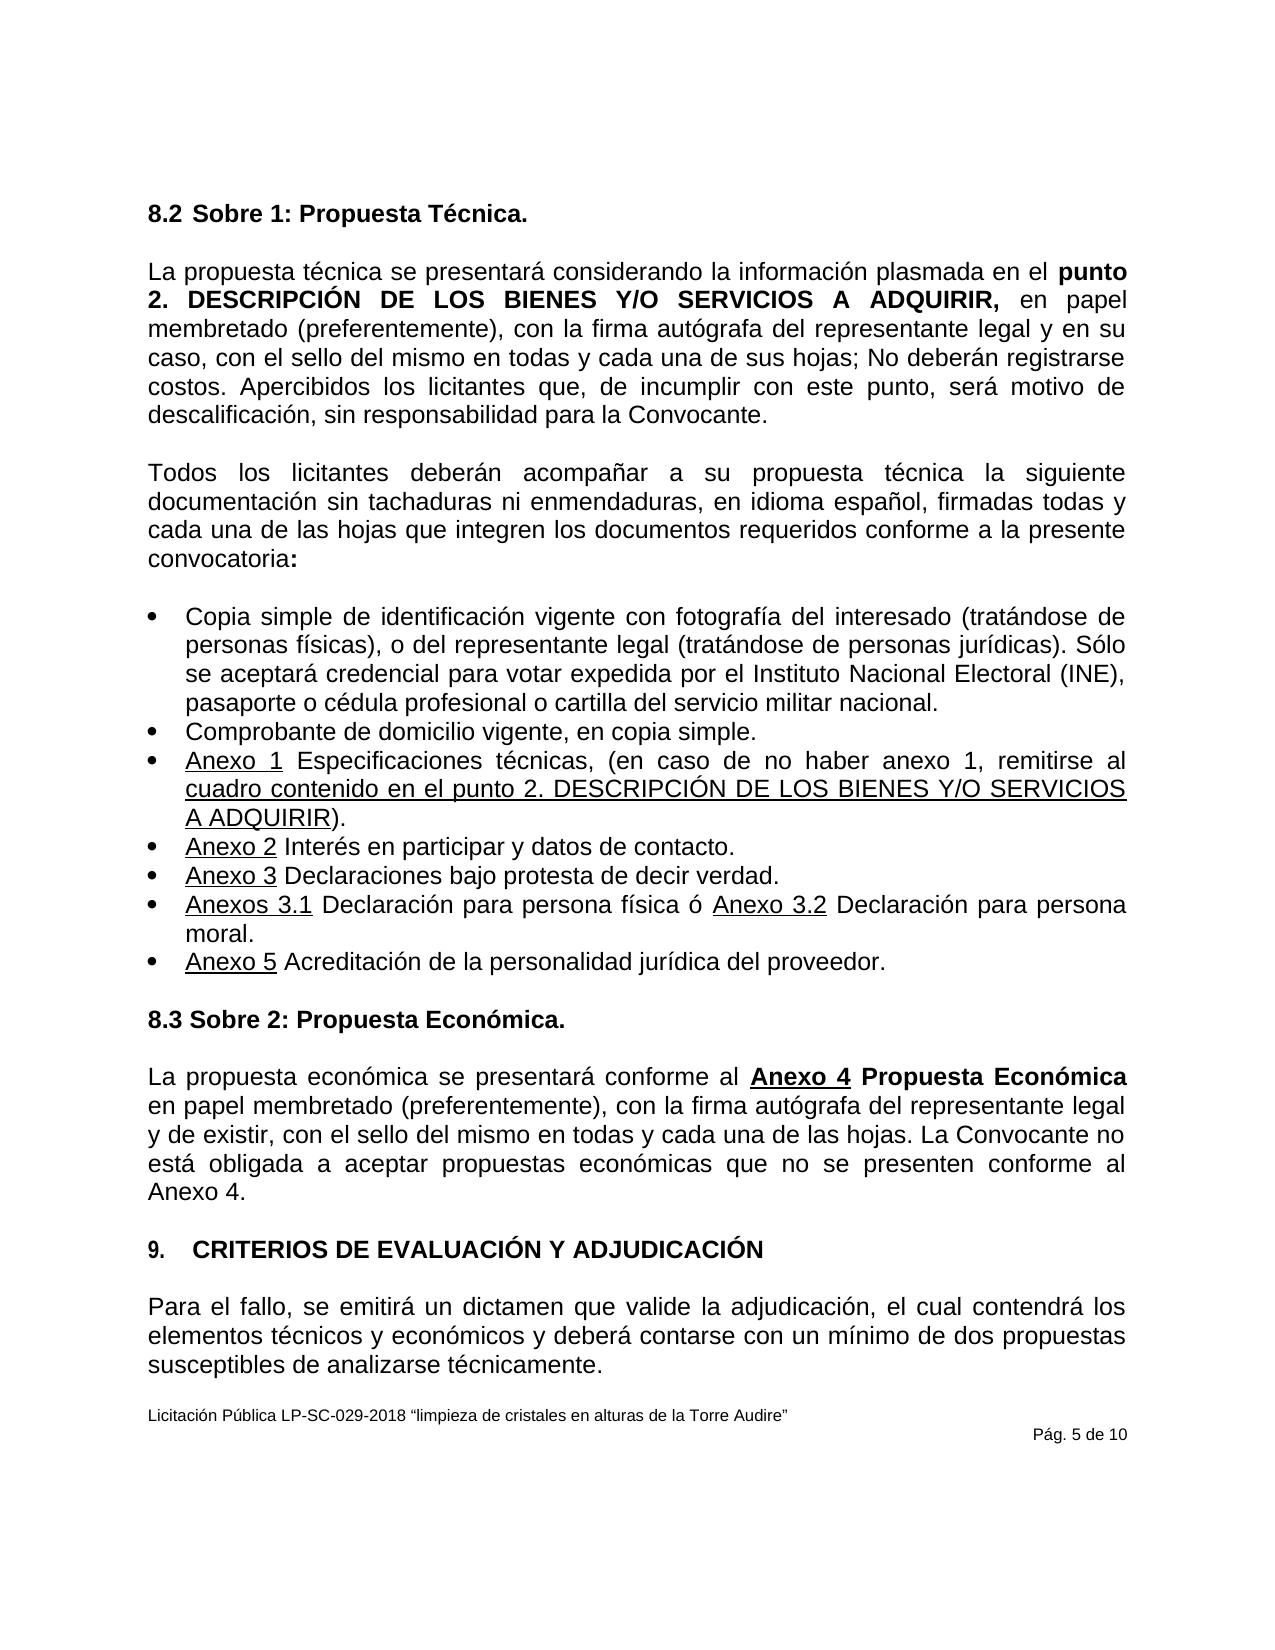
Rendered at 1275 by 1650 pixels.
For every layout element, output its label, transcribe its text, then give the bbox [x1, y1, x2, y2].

list Anexo 3 Declaraciones bajo protesta de decir verdad. [148, 861, 1127, 890]
text 8.3 Sobre 2: Propuesta Económica. [148, 1005, 1127, 1034]
list Anexo 1 Especificaciones técnicas, (en caso de no haber anexo 1, remitirse al cuadro contenido en el punto 2. DESCRIPCIÓN DE LOS BIENES Y/O SERVICIOS A ADQUIRIR). [148, 746, 1127, 832]
text La propuesta técnica se presentará considerando la información plasmada en el punto 2. DESCRIPCIÓN DE LOS BIENES Y/O SERVICIOS A ADQUIRIR, en papel membretado (preferentemente), con la firma autógrafa del representante legal y en su caso, con el sello del mismo en todas y cada una de sus hojas; No deberán registrarse costos. Apercibidos los licitantes que, de incumplir con este punto, será motivo de descalificación, sin responsabilidad para la Convocante. [148, 257, 1127, 429]
text Todos los licitantes deberán acompañar a su propuesta técnica la siguiente documentación sin tachaduras ni enmendaduras, en idioma español, firmadas todas y cada una de las hojas que integren los documentos requeridos conforme a la presente convocatoria: [148, 458, 1127, 573]
list Anexos 3.1 Declaración para persona física ó Anexo 3.2 Declaración para persona moral. [148, 890, 1127, 947]
text Para el fallo, se emitirá un dictamen que valide la adjudicación, el cual contendrá los elementos técnicos y económicos y deberá contarse con un mínimo de dos propuestas susceptibles de analizarse técnicamente. [148, 1292, 1127, 1379]
list CRITERIOS DE EVALUACIÓN Y ADJUDICACIÓN [148, 1235, 1127, 1264]
list Anexo 5 Acreditación de la personalidad jurídica del proveedor. [148, 947, 1127, 976]
list Comprobante de domicilio vigente, en copia simple. [148, 717, 1127, 746]
list Anexo 2 Interés en participar y datos de contacto. [148, 832, 1127, 861]
text La propuesta económica se presentará conforme al Anexo 4 Propuesta Económica en papel membretado (preferentemente), con la firma autógrafa del representante legal y de existir, con el sello del mismo en todas y cada una de las hojas. La Convocante no está obligada a aceptar propuestas económicas que no se presenten conforme al Anexo 4. [148, 1062, 1127, 1206]
list Sobre 1: Propuesta Técnica. [148, 199, 1127, 228]
list Copia simple de identificación vigente con fotografía del interesado (tratándose de personas físicas), o del representante legal (tratándose de personas jurídicas). Sólo se aceptará credencial para votar expedida por el Instituto Nacional Electoral (INE), pasaporte o cédula profesional o cartilla del servicio militar nacional. [148, 602, 1127, 717]
